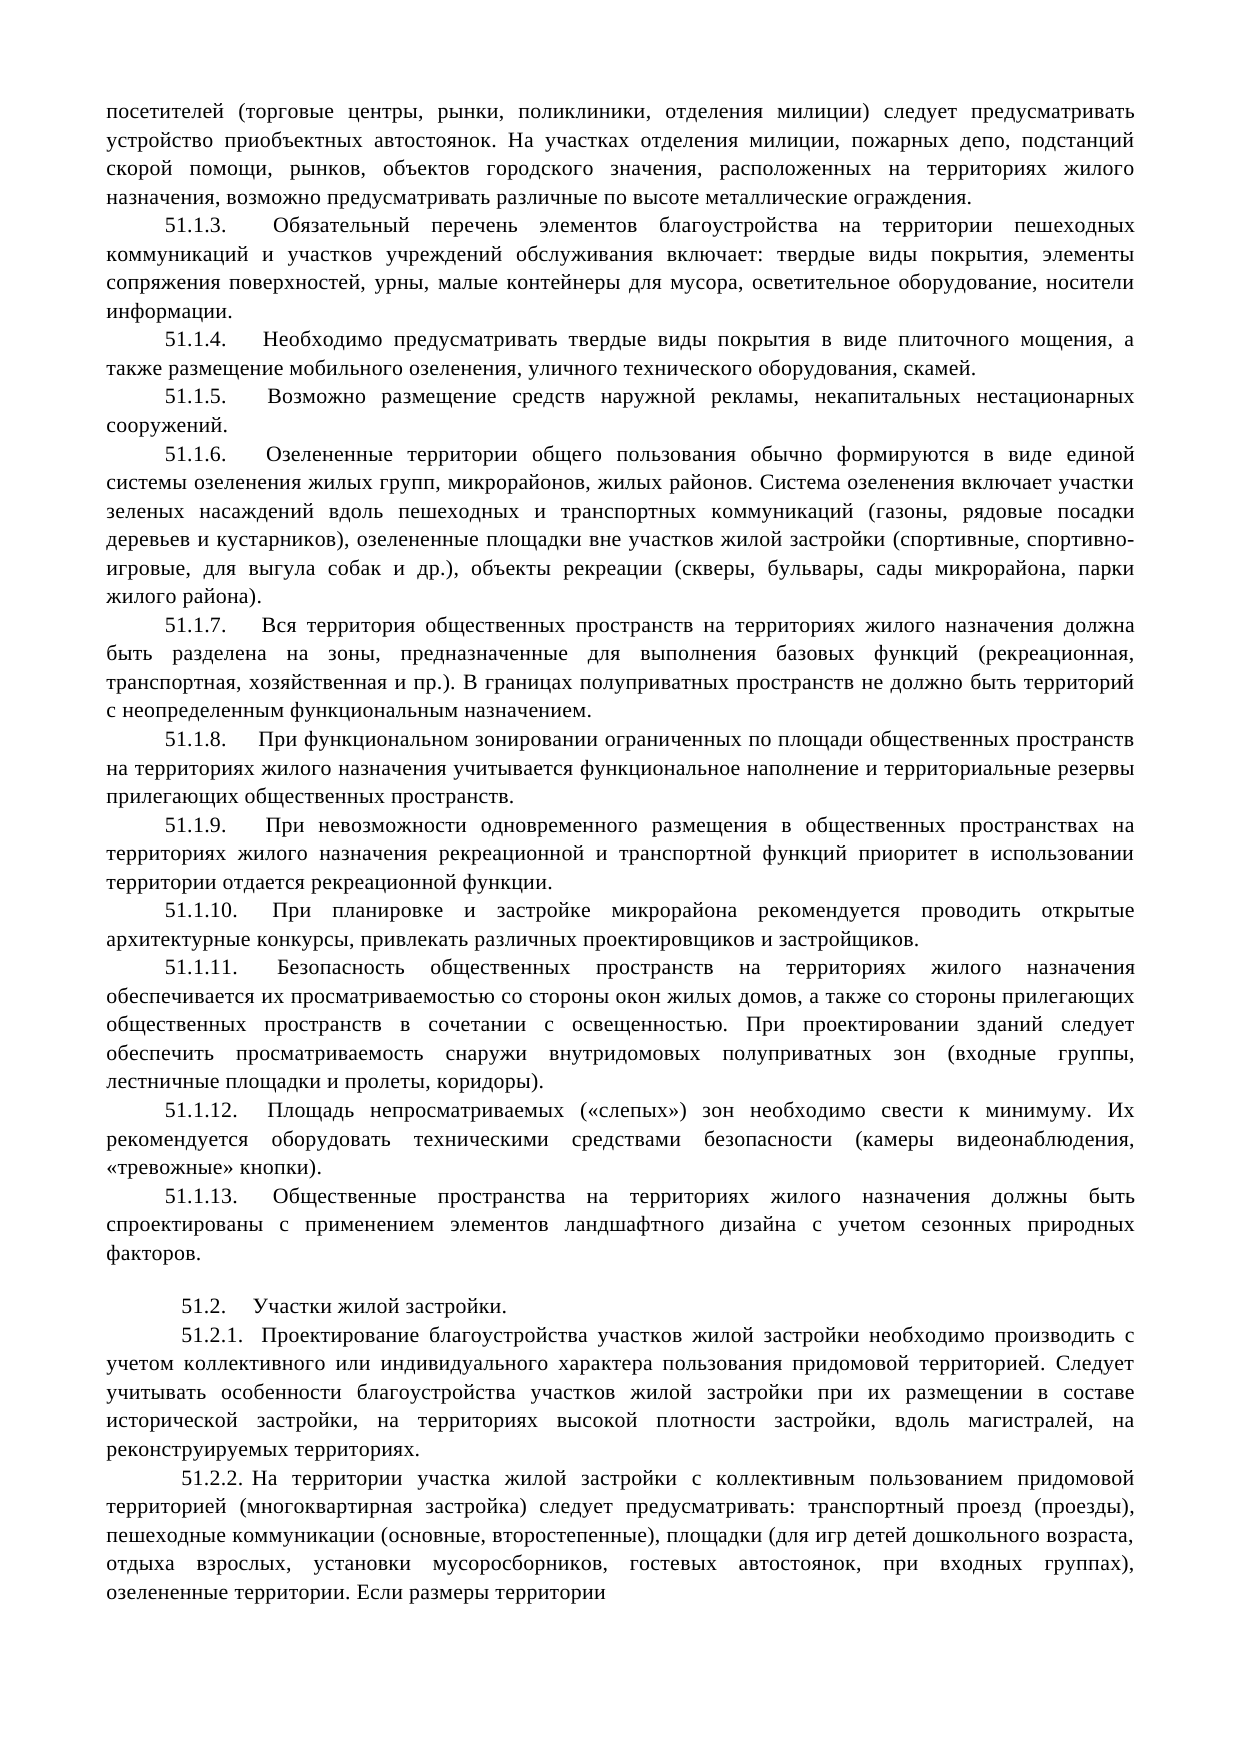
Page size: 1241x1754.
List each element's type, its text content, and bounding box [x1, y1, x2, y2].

list Общественные пространства на территориях жилого назначения должны быть спроектированы с применением элементов ландшафтного дизайна с учетом сезонных природных факторов. [106, 1180, 1137, 1266]
list На территории участка жилой застройки с коллективным пользованием придомовой территорией (многоквартирная застройка) следует предусматривать: транспортный проезд (проезды), пешеходные коммуникации (основные, второстепенные), площадки (для игр детей дошкольного возраста, отдыха взрослых, установки мусоросборников, гостевых автостоянок, при входных группах), озелененные территории. Если размеры территории [106, 1462, 1137, 1605]
list При невозможности одновременного размещения в общественных пространствах на территориях жилого назначения рекреационной и транспортной функций приоритет в использовании территории отдается рекреационной функции. [106, 809, 1137, 895]
list При планировке и застройке микрорайона рекомендуется проводить открытые архитектурные конкурсы, привлекать различных проектировщиков и застройщиков. [106, 895, 1137, 952]
list Необходимо предусматривать твердые виды покрытия в виде плиточного мощения, а также размещение мобильного озеленения, уличного технического оборудования, скамей. [106, 324, 1137, 381]
text посетителей (торговые центры, рынки, поликлиники, отделения милиции) следует предусматривать устройство приобъектных автостоянок. На участках отделения милиции, пожарных депо, подстанций скорой помощи, рынков, объектов городского значения, расположенных на территориях жилого назначения, возможно предусматривать различные по высоте металлические ограждения. [106, 96, 1137, 210]
list При функциональном зонировании ограниченных по площади общественных пространств на территориях жилого назначения учитывается функциональное наполнение и территориальные резервы прилегающих общественных пространств. [106, 724, 1137, 809]
list Обязательный перечень элементов благоустройства на территории пешеходных коммуникаций и участков учреждений обслуживания включает: твердые виды покрытия, элементы сопряжения поверхностей, урны, малые контейнеры для мусора, осветительное оборудование, носители информации. [106, 210, 1137, 324]
list Проектирование благоустройства участков жилой застройки необходимо производить с учетом коллективного или индивидуального характера пользования придомовой территорией. Следует учитывать особенности благоустройства участков жилой застройки при их размещении в составе исторической застройки, на территориях высокой плотности застройки, вдоль магистралей, на реконструируемых территориях. [106, 1319, 1137, 1462]
list Вся территория общественных пространств на территориях жилого назначения должна быть разделена на зоны, предназначенные для выполнения базовых функций (рекреационная, транспортная, хозяйственная и пр.). В границах полуприватных пространств не должно быть территорий с неопределенным функциональным назначением. [106, 609, 1137, 724]
list Площадь непросматриваемых («слепых») зон необходимо свести к минимуму. Их рекомендуется оборудовать техническими средствами безопасности (камеры видеонаблюдения, «тревожные» кнопки). [106, 1095, 1137, 1180]
list Озелененные территории общего пользования обычно формируются в виде единой системы озеленения жилых групп, микрорайонов, жилых районов. Система озеленения включает участки зеленых насаждений вдоль пешеходных и транспортных коммуникаций (газоны, рядовые посадки деревьев и кустарников), озелененные площадки вне участков жилой застройки (спортивные, спортивно-игровые, для выгула собак и др.), объекты рекреации (скверы, бульвары, сады микрорайона, парки жилого района). [106, 438, 1137, 609]
list Участки жилой застройки. [106, 1291, 1139, 1319]
list Безопасность общественных пространств на территориях жилого назначения обеспечивается их просматриваемостью со стороны окон жилых домов, а также со стороны прилегающих общественных пространств в сочетании с освещенностью. При проектировании зданий следует обеспечить просматриваемость снаружи внутридомовых полуприватных зон (входные группы, лестничные площадки и пролеты, коридоры). [106, 952, 1137, 1095]
list Возможно размещение средств наружной рекламы, некапитальных нестационарных сооружений. [106, 381, 1137, 438]
